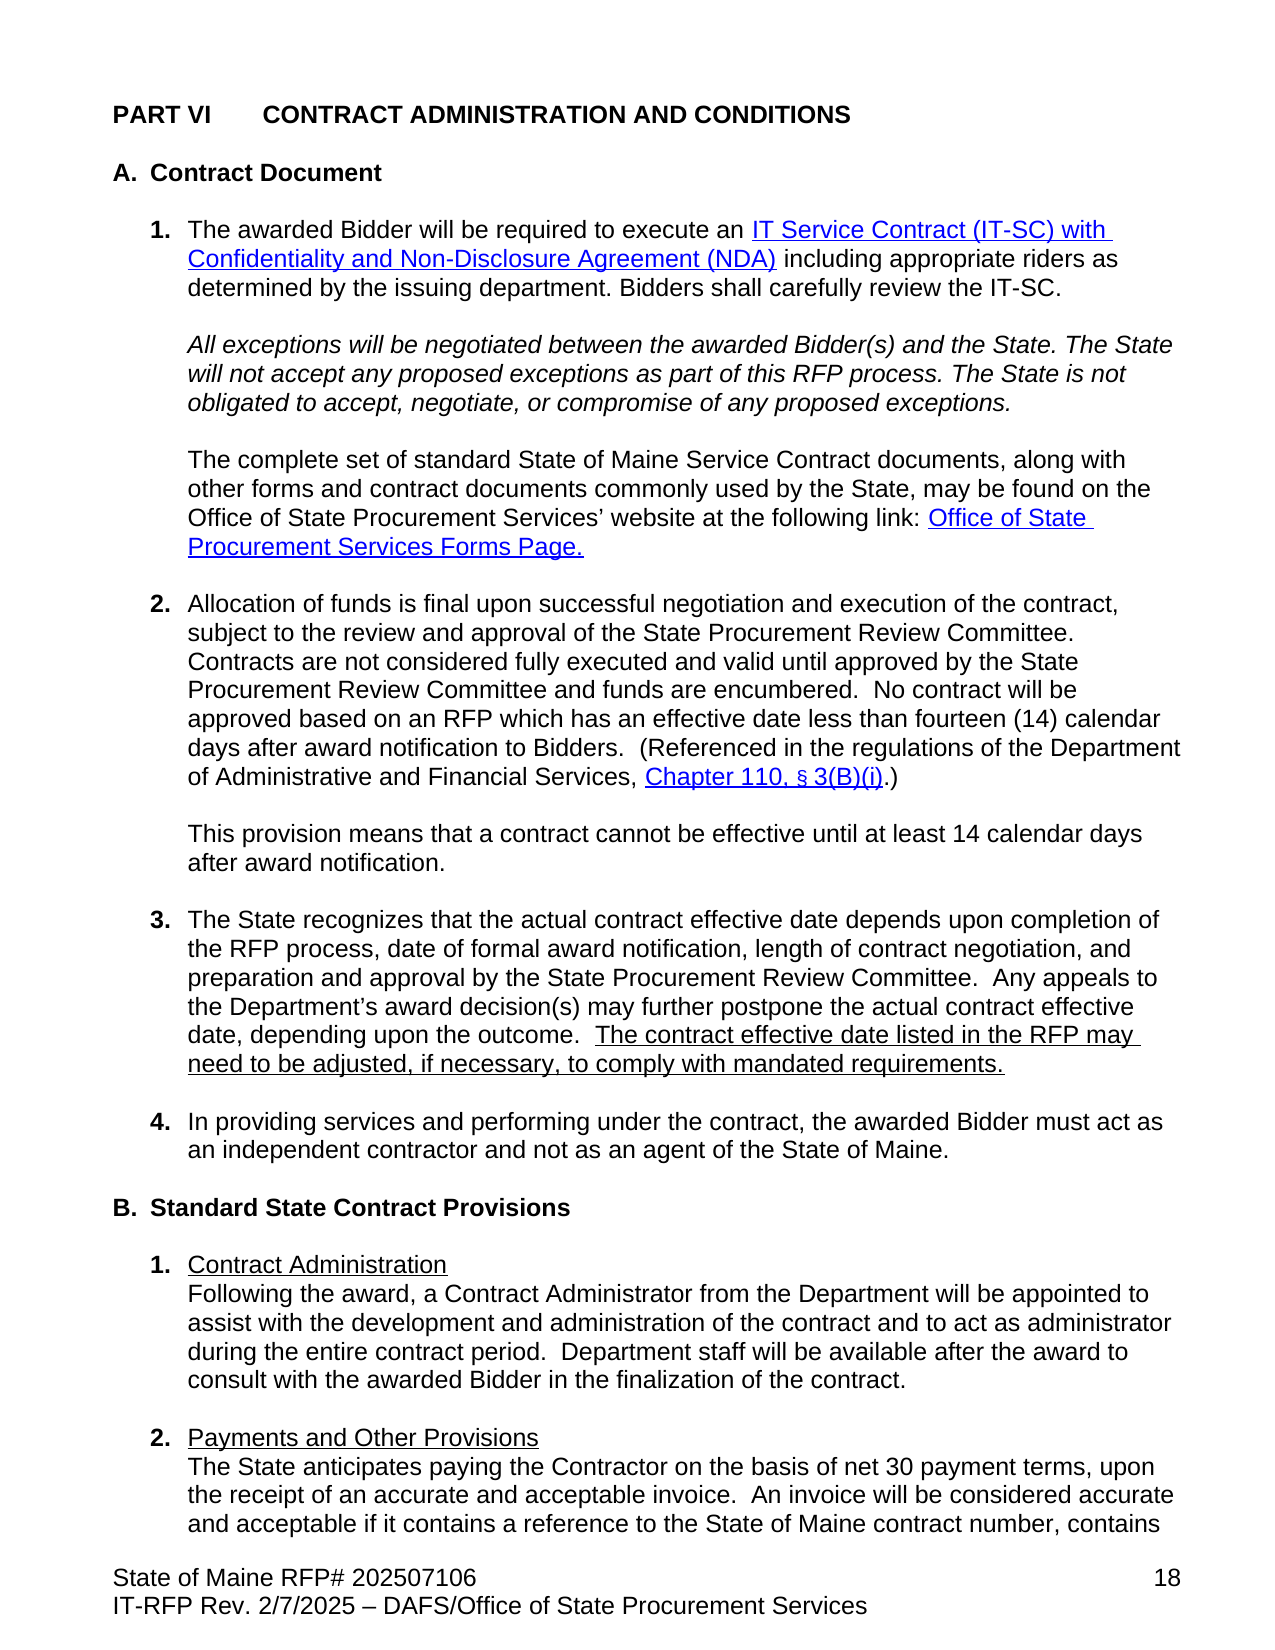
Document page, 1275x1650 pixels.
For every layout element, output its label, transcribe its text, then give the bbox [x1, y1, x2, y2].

text This provision means that a contract cannot be effective until at least 14 calendar days after award notification. [187, 819, 1181, 877]
text All exceptions will be negotiated between the awarded Bidder(s) and the State. The State will not accept any proposed exceptions as part of this RFP process. The State is not obligated to accept, negotiate, or compromise of any proposed exceptions. [187, 330, 1181, 417]
list The State recognizes that the actual contract effective date depends upon completion of the RFP process, date of formal award notification, length of contract negotiation, and preparation and approval by the State Procurement Review Committee. Any appeals to the Department’s award decision(s) may further postpone the actual contract effective date, depending upon the outcome. The contract effective date listed in the RFP may need to be adjusted, if necessary, to comply with mandated requirements. [150, 905, 1181, 1078]
list In providing services and performing under the contract, the awarded Bidder must act as an independent contractor and not as an agent of the State of Maine. [150, 1107, 1181, 1164]
list Standard State Contract Provisions [112, 1193, 1181, 1222]
list Contract Administration [150, 1250, 1181, 1279]
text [187, 1452, 1181, 1538]
text The complete set of standard State of Maine Service Contract documents, along with other forms and contract documents commonly used by the State, may be found on the Office of State Procurement Services’ website at the following link: Office of . [187, 445, 1181, 560]
text PART VI CONTRACT ADMINISTRATION AND CONDITIONS [112, 100, 1181, 129]
list Contract Document [112, 158, 1181, 187]
list Payments and Other Provisions [150, 1423, 1181, 1452]
text Following the award, a Contract Administrator from the Department will be appointed to assist with the development and administration of the contract and to act as administrator during the entire contract period. Department staff will be available after the award to consult with the awarded Bidder in the finalization of the contract. [187, 1279, 1181, 1394]
list Allocation of funds is final upon successful negotiation and execution of the contract, subject to the review and approval of the State Procurement Review Committee. Contracts are not considered fully executed and valid until approved by the State Procurement Review Committee and funds are encumbered. No contract will be approved based on an RFP which has an effective date less than fourteen (14) calendar days after award notification to Bidders. (Referenced in the regulations of the Department of Administrative and Financial Services, Chapter 110, § 3(B)(i).) [150, 589, 1181, 790]
list The awarded Bidder will be required to execute an IT Service Contract (IT-SC) with Confidentiality and Non-Disclosure Agreement (NDA) including appropriate riders as determined by the issuing department. Bidders shall carefully review the IT-SC. [150, 215, 1181, 302]
